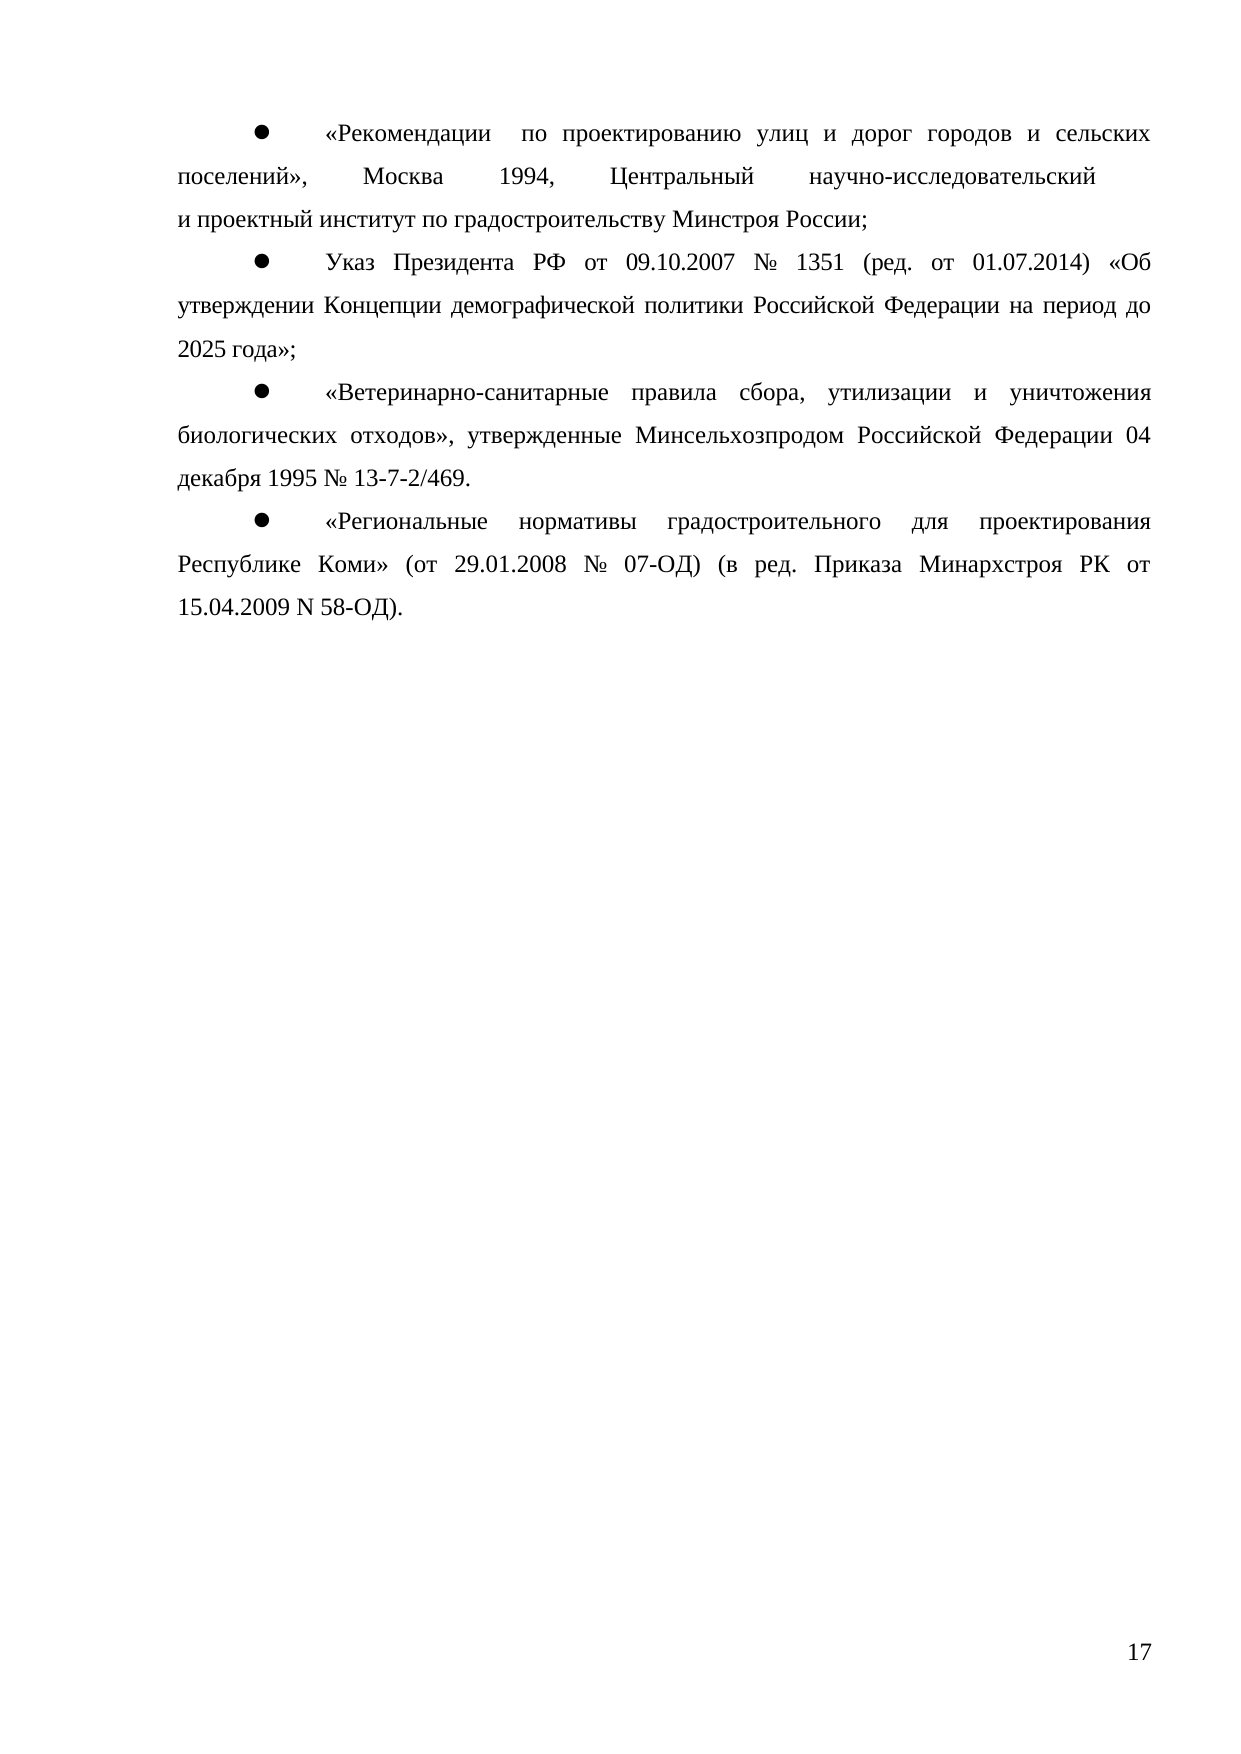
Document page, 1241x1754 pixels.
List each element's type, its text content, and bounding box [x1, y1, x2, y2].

list «Региональные нормативы градостроительного для проектирования Республике Коми» (от 29.01.2008 № 07-ОД) (в ред. Приказа Минархстроя РК от 15.04.2009 N 58-ОД). [177, 506, 1152, 621]
list Указ Президента РФ от 09.10.2007 № 1351 (ред. от 01.07.2014) «Об утверждении Концепции демографической политики Российской Федерации на период до 2025 года»; [177, 247, 1152, 362]
list «Ветеринарно-санитарные правила сбора, утилизации и уничтожения биологических отходов», утвержденные Минсельхозпродом Российской Федерации 04 декабря 1995 № 13-7-2/469. [177, 377, 1152, 492]
list «Рекомендации по проектированию улиц и дорог городов и сельских поселений», Москва 1994, Центральный научно-исследовательский и проектный институт по градостроительству Минстроя России; [177, 118, 1152, 233]
